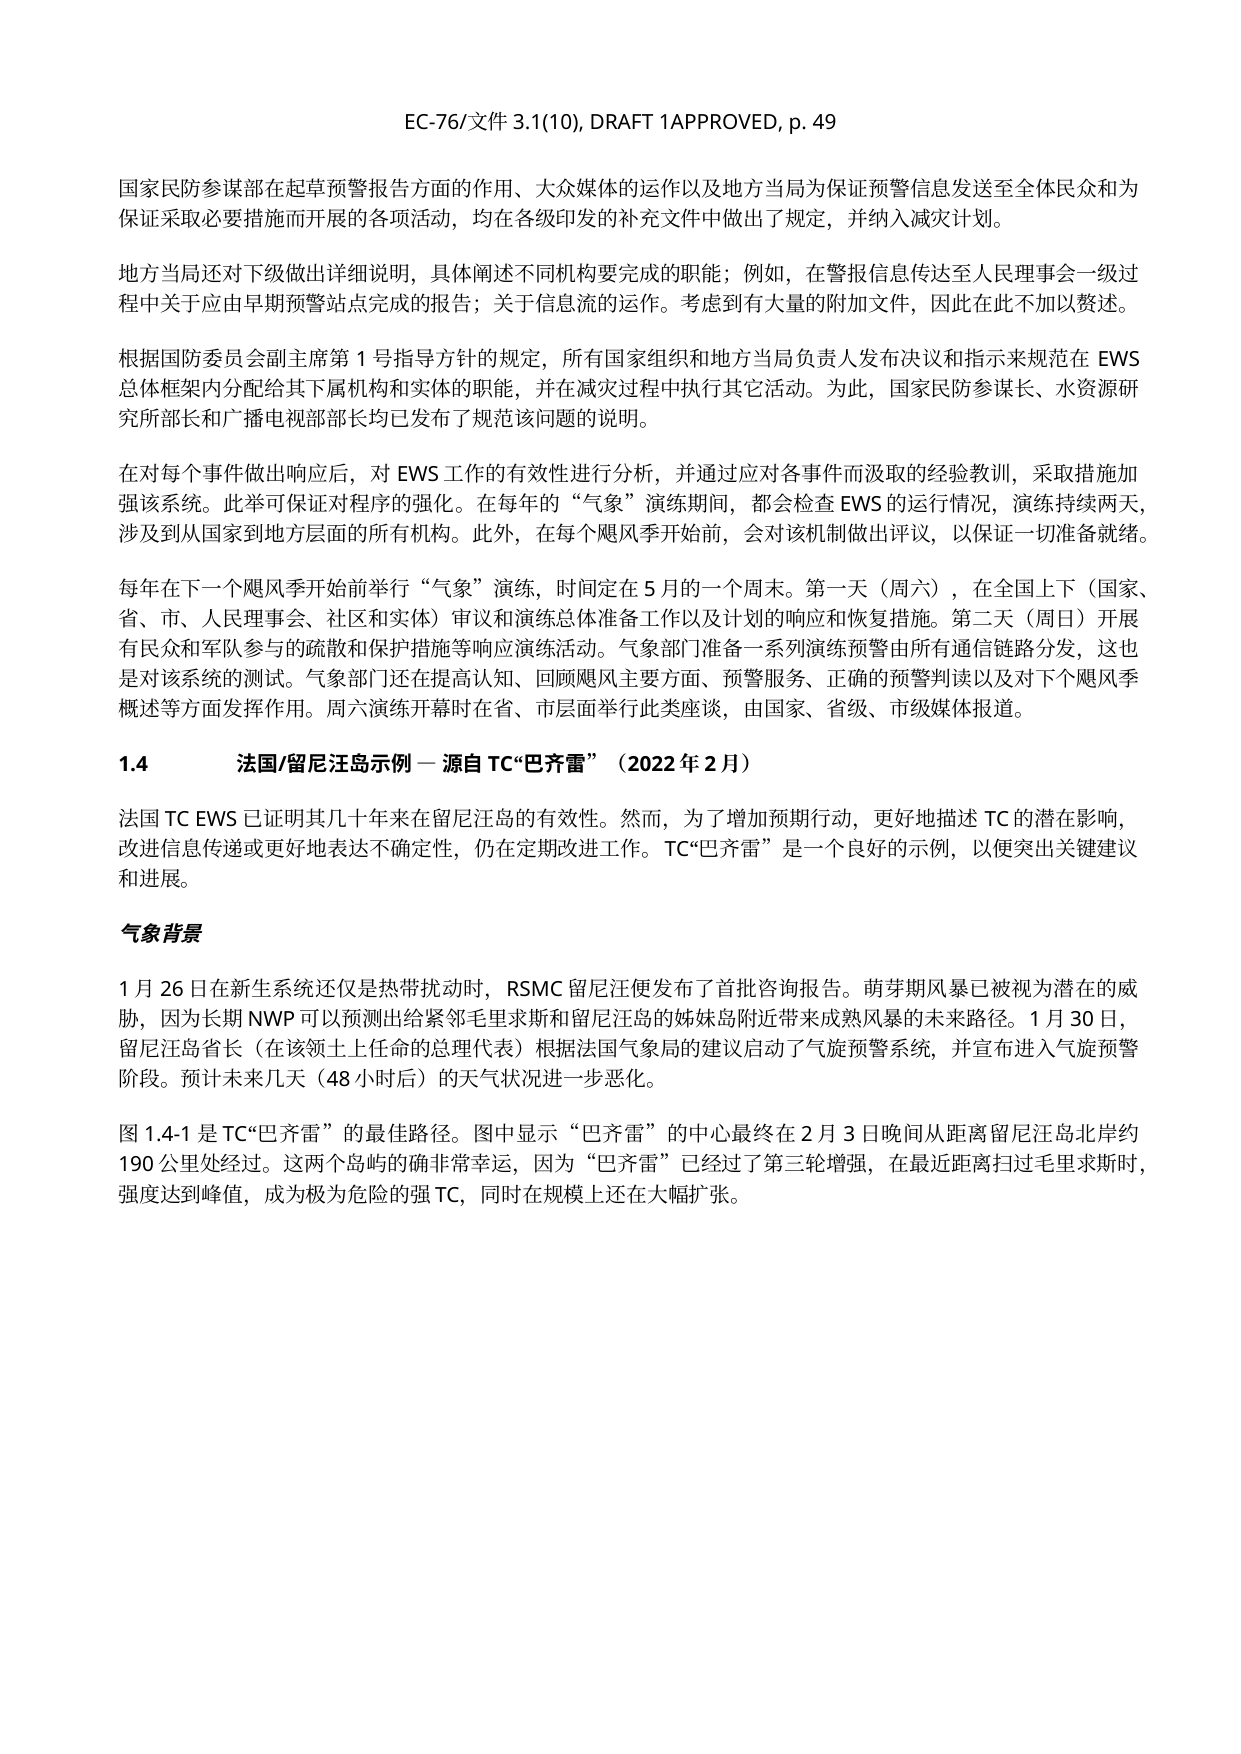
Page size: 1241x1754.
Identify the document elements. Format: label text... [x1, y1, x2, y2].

text 根据国防委员会副主席第1号指导方针的规定，所有国家组织和地方当局负责人发布决议和指示来规范在EWS总体框架内分配给其下属机构和实体的职能，并在减灾过程中执行其它活动。为此，国家民防参谋长、水资源研究所部长和广播电视部部长均已发布了规范该问题的说明。 [118, 342, 1140, 432]
text 地方当局还对下级做出详细说明，具体阐述不同机构要完成的职能；例如，在警报信息传达至人民理事会一级过程中关于应由早期预警站点完成的报告；关于信息流的运作。考虑到有大量的附加文件，因此在此不加以赘述。 [118, 257, 1140, 317]
text 1月26日在新生系统还仅是热带扰动时，RSMC留尼汪便发布了首批咨询报告。萌芽期风暴已被视为潜在的威胁，因为长期NWP可以预测出给紧邻毛里求斯和留尼汪岛的姊妹岛附近带来成熟风暴的未来路径。1月30日，留尼汪岛省长（在该领土上任命的总理代表）根据法国气象局的建议启动了气旋预警系统，并宣布进入气旋预警阶段。预计未来几天（48小时后）的天气状况进一步恶化。 [118, 973, 1140, 1093]
text 每年在下一个飓风季开始前举行“气象”演练，时间定在5月的一个周末。第一天（周六），在全国上下（国家、省、市、人民理事会、社区和实体）审议和演练总体准备工作以及计划的响应和恢复措施。第二天（周日）开展有民众和军队参与的疏散和保护措施等响应演练活动。气象部门准备一系列演练预警由所有通信链路分发，这也是对该系统的测试。气象部门还在提高认知、回顾飓风主要方面、预警服务、正确的预警判读以及对下个飓风季概述等方面发挥作用。周六演练开幕时在省、市层面举行此类座谈，由国家、省级、市级媒体报道。 [118, 572, 1140, 722]
text 在对每个事件做出响应后，对EWS工作的有效性进行分析，并通过应对各事件而汲取的经验教训，采取措施加强该系统。此举可保证对程序的强化。在每年的“气象”演练期间，都会检查EWS的运行情况，演练持续两天，涉及到从国家到地方层面的所有机构。此外，在每个飓风季开始前，会对该机制做出评议，以保证一切准备就绪。 [118, 457, 1140, 547]
text 法国TC EWS已证明其几十年来在留尼汪岛的有效性。然而，为了增加预期行动，更好地描述TC的潜在影响，改进信息传递或更好地表达不确定性，仍在定期改进工作。TC“巴齐雷”是一个良好的示例，以便突出关键建议和进展。 [118, 802, 1140, 892]
text 国家民防参谋部在起草预警报告方面的作用、大众媒体的运作以及地方当局为保证预警信息发送至全体民众和为保证采取必要措施而开展的各项活动，均在各级印发的补充文件中做出了规定，并纳入减灾计划。 [118, 173, 1140, 232]
text 图1.4-1是TC“巴齐雷”的最佳路径。图中显示“巴齐雷”的中心最终在2月3日晚间从距离留尼汪岛北岸约190公里处经过。这两个岛屿的确非常幸运，因为“巴齐雷”已经过了第三轮增强，在最近距离扫过毛里求斯时，强度达到峰值，成为极为危险的强TC，同时在规模上还在大幅扩张。 [118, 1118, 1140, 1208]
subtitle 1.4 法国/留尼汪岛示例 — 源自TC“巴齐雷”（2022年2月） [118, 747, 1140, 777]
subtitle 气象背景 [118, 917, 1122, 948]
